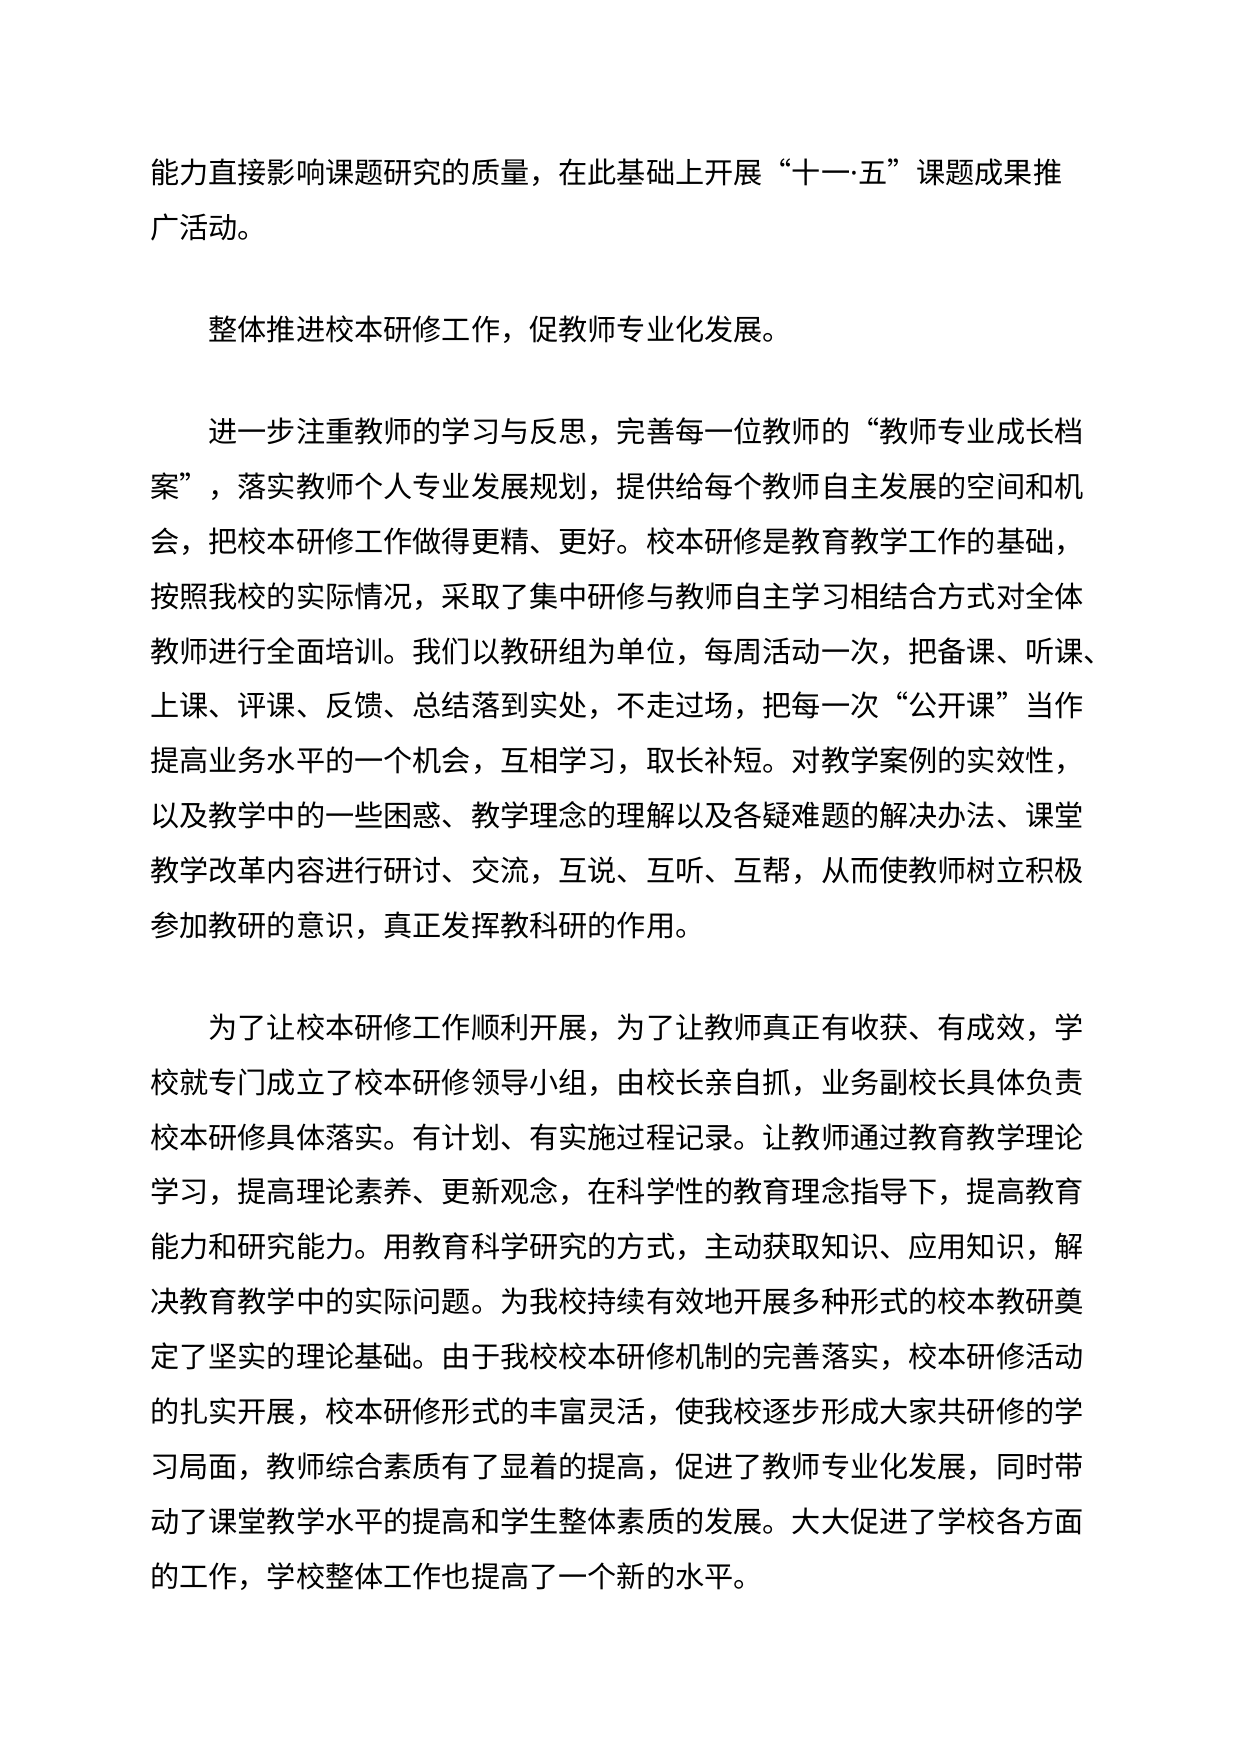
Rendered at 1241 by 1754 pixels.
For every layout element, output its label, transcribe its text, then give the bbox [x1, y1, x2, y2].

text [150, 150, 1090, 247]
text 整体推进校本研修工作，促教师专业化发展。 [150, 307, 1090, 349]
text 进一步注重教师的学习与反思，完善每一位教师的“教师专业成长档案”，落实教师个人专业发展规划，提供给每个教师自主发展的空间和机会，把校本研修工作做得更精、更好。校本研修是教育教学工作的基础，按照我校的实际情况，采取了集中研修与教师自主学习相结合方式对全体教师进行全面培训。我们以教研组为单位，每周活动一次，把备课、听课、上课、评课、反馈、总结落到实处，不走过场，把每一次“公开课”当作提高业务水平的一个机会，互相学习，取长补短。对教学案例的实效性，以及教学中的一些困惑、教学理念的理解以及各疑难题的解决办法、课堂教学改革内容进行研讨、交流，互说、互听、互帮，从而使教师树立积极参加教研的意识，真正发挥教科研的作用。 [150, 408, 1090, 945]
text 为了让校本研修工作顺利开展，为了让教师真正有收获、有成效，学校就专门成立了校本研修领导小组，由校长亲自抓，业务副校长具体负责校本研修具体落实。有计划、有实施过程记录。让教师通过教育教学理论学习，提高理论素养、更新观念，在科学性的教育理念指导下，提高教育能力和研究能力。用教育科学研究的方式，主动获取知识、应用知识，解决教育教学中的实际问题。为我校持续有效地开展多种形式的校本教研奠定了坚实的理论基础。由于我校校本研修机制的完善落实，校本研修活动的扎实开展，校本研修形式的丰富灵活，使我校逐步形成大家共研修的学习局面，教师综合素质有了显着的提高，促进了教师专业化发展，同时带动了课堂教学水平的提高和学生整体素质的发展。大大促进了学校各方面的工作，学校整体工作也提高了一个新的水平。 [150, 1004, 1090, 1596]
